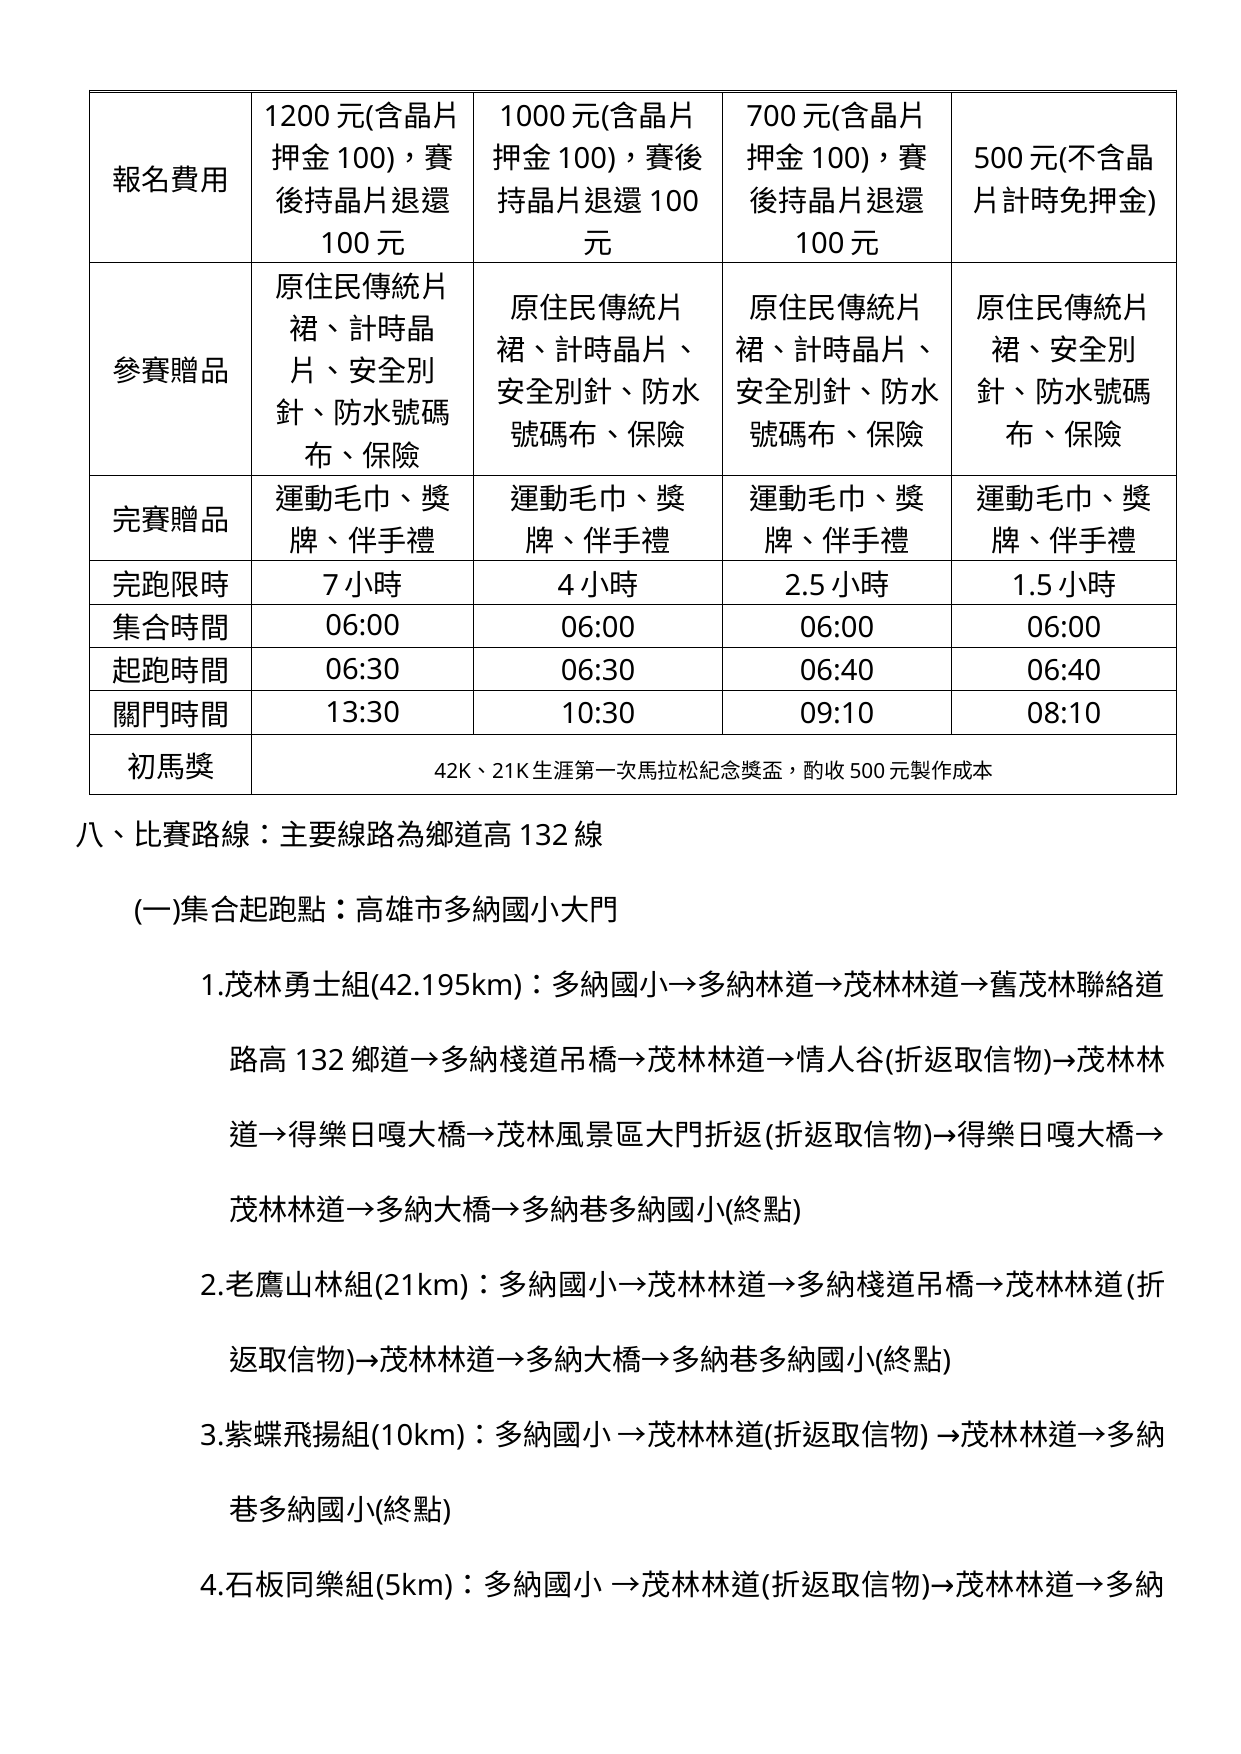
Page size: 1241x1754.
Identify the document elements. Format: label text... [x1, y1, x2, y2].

table_cell 06:30 [474, 648, 722, 690]
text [200, 1545, 1165, 1620]
table_cell 集合時間 [90, 605, 251, 647]
table_cell 原住民傳統片裙、計時晶片、安全別針、防水號碼布、保險 [723, 263, 951, 474]
table_cell 08:10 [952, 691, 1176, 734]
table_cell 42K、21K生涯第一次馬拉松紀念獎盃，酌收500元製作成本 [252, 735, 1176, 794]
table_cell 06:40 [952, 648, 1176, 690]
table_cell 4小時 [474, 561, 722, 604]
table_cell 運動毛巾、獎牌、伴手禮 [474, 476, 722, 560]
table_cell 06:00 [723, 605, 951, 647]
text 2.老鷹山林組(21km)：多納國小→茂林林道→多納棧道吊橋→茂林林道(折返取信物)→茂林林道→多納大橋→多納巷多納國小(終點) [200, 1245, 1165, 1395]
text 1.茂林勇士組(42.195km)：多納國小→多納林道→茂林林道→舊茂林聯絡道路高132鄉道→多納棧道吊橋→茂林林道→情人谷(折返取信物)→茂林林道→得樂日嘎大橋→茂林風景區大門折返(折返取信物)→得樂日嘎大橋→茂林林道→多納大橋→多納巷多納國小(終點) [200, 945, 1165, 1245]
table_cell 運動毛巾、獎牌、伴手禮 [723, 476, 951, 560]
table_cell 完跑限時 [90, 561, 251, 604]
text 八、比賽路線：主要線路為鄉道高132線 [75, 795, 1165, 870]
table_cell 06:00 [952, 605, 1176, 647]
table_cell 原住民傳統片裙、計時晶片、安全別針、防水號碼布、保險 [252, 263, 473, 474]
table_cell 1200元(含晶片押金100)，賽後持晶片退還100元 [252, 93, 473, 262]
table_cell 09:10 [723, 691, 951, 734]
table_cell 06:00 [252, 605, 473, 647]
table_cell 原住民傳統片裙、計時晶片、安全別針、防水號碼布、保險 [474, 263, 722, 474]
table_cell 參賽贈品 [90, 263, 251, 474]
table_cell 06:40 [723, 648, 951, 690]
table_cell 10:30 [474, 691, 722, 734]
table_cell 運動毛巾、獎牌、伴手禮 [952, 476, 1176, 560]
table_cell 500元(不含晶片計時免押金) [952, 93, 1176, 262]
table_cell 起跑時間 [90, 648, 251, 690]
table_cell 2.5小時 [723, 561, 951, 604]
text 3.紫蝶飛揚組(10km)：多納國小 →茂林林道(折返取信物) →茂林林道→多納巷多納國小(終點) [200, 1395, 1165, 1545]
table_cell 06:30 [252, 648, 473, 690]
table_cell 運動毛巾、獎牌、伴手禮 [252, 476, 473, 560]
table_cell 原住民傳統片裙、安全別針、防水號碼布、保險 [952, 263, 1176, 474]
table_cell 1.5小時 [952, 561, 1176, 604]
table_cell 報名費用 [90, 93, 251, 262]
table_cell 完賽贈品 [90, 476, 251, 560]
text (一)集合起跑點：高雄市多納國小大門 [134, 870, 1165, 945]
table_cell 06:00 [474, 605, 722, 647]
table_cell 初馬獎 [90, 735, 251, 794]
table_cell 關門時間 [90, 691, 251, 734]
table_cell 700元(含晶片押金100)，賽後持晶片退還100元 [723, 93, 951, 262]
table_cell 7小時 [252, 561, 473, 604]
table_cell 13:30 [252, 691, 473, 734]
table_cell 1000元(含晶片押金100)，賽後持晶片退還100元 [474, 93, 722, 262]
